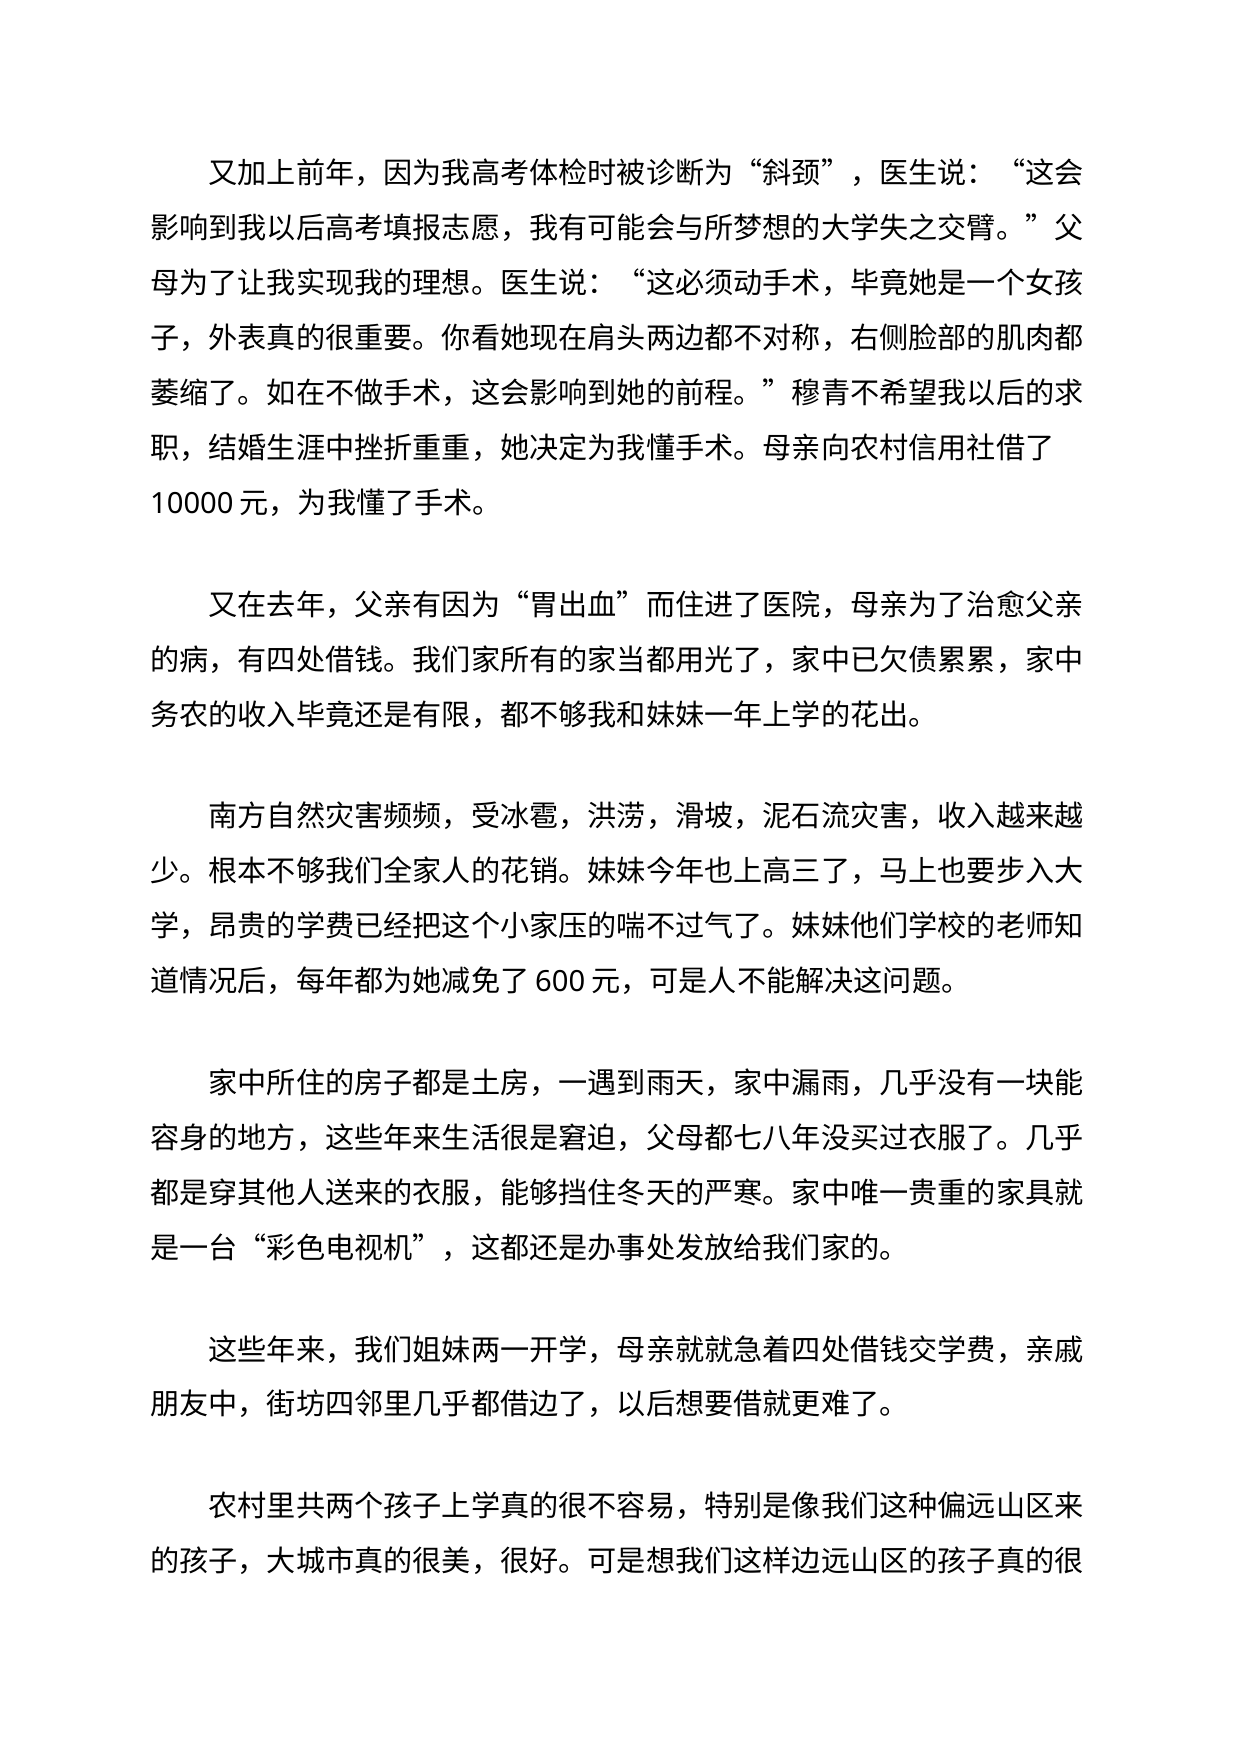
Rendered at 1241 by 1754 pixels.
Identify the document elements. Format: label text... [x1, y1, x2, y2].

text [150, 1483, 1090, 1580]
text 又加上前年，因为我高考体检时被诊断为“斜颈”，医生说：“这会影响到我以后高考填报志愿，我有可能会与所梦想的大学失之交臂。”父母为了让我实现我的理想。医生说：“这必须动手术，毕竟她是一个女孩子，外表真的很重要。你看她现在肩头两边都不对称，右侧脸部的肌肉都萎缩了。如在不做手术，这会影响到她的前程。”穆青不希望我以后的求职，结婚生涯中挫折重重，她决定为我懂手术。母亲向农村信用社借了10000元，为我懂了手术。 [150, 150, 1090, 522]
text 这些年来，我们姐妹两一开学，母亲就就急着四处借钱交学费，亲戚朋友中，街坊四邻里几乎都借边了，以后想要借就更难了。 [150, 1326, 1090, 1423]
text 家中所住的房子都是土房，一遇到雨天，家中漏雨，几乎没有一块能容身的地方，这些年来生活很是窘迫，父母都七八年没买过衣服了。几乎都是穿其他人送来的衣服，能够挡住冬天的严寒。家中唯一贵重的家具就是一台“彩色电视机”，这都还是办事处发放给我们家的。 [150, 1059, 1090, 1267]
text 又在去年，父亲有因为“胃出血”而住进了医院，母亲为了治愈父亲的病，有四处借钱。我们家所有的家当都用光了，家中已欠债累累，家中务农的收入毕竟还是有限，都不够我和妹妹一年上学的花出。 [150, 581, 1090, 733]
text 南方自然灾害频频，受冰雹，洪涝，滑坡，泥石流灾害，收入越来越少。根本不够我们全家人的花销。妹妹今年也上高三了，马上也要步入大学，昂贵的学费已经把这个小家压的喘不过气了。妹妹他们学校的老师知道情况后，每年都为她减免了600元，可是人不能解决这问题。 [150, 793, 1090, 1000]
